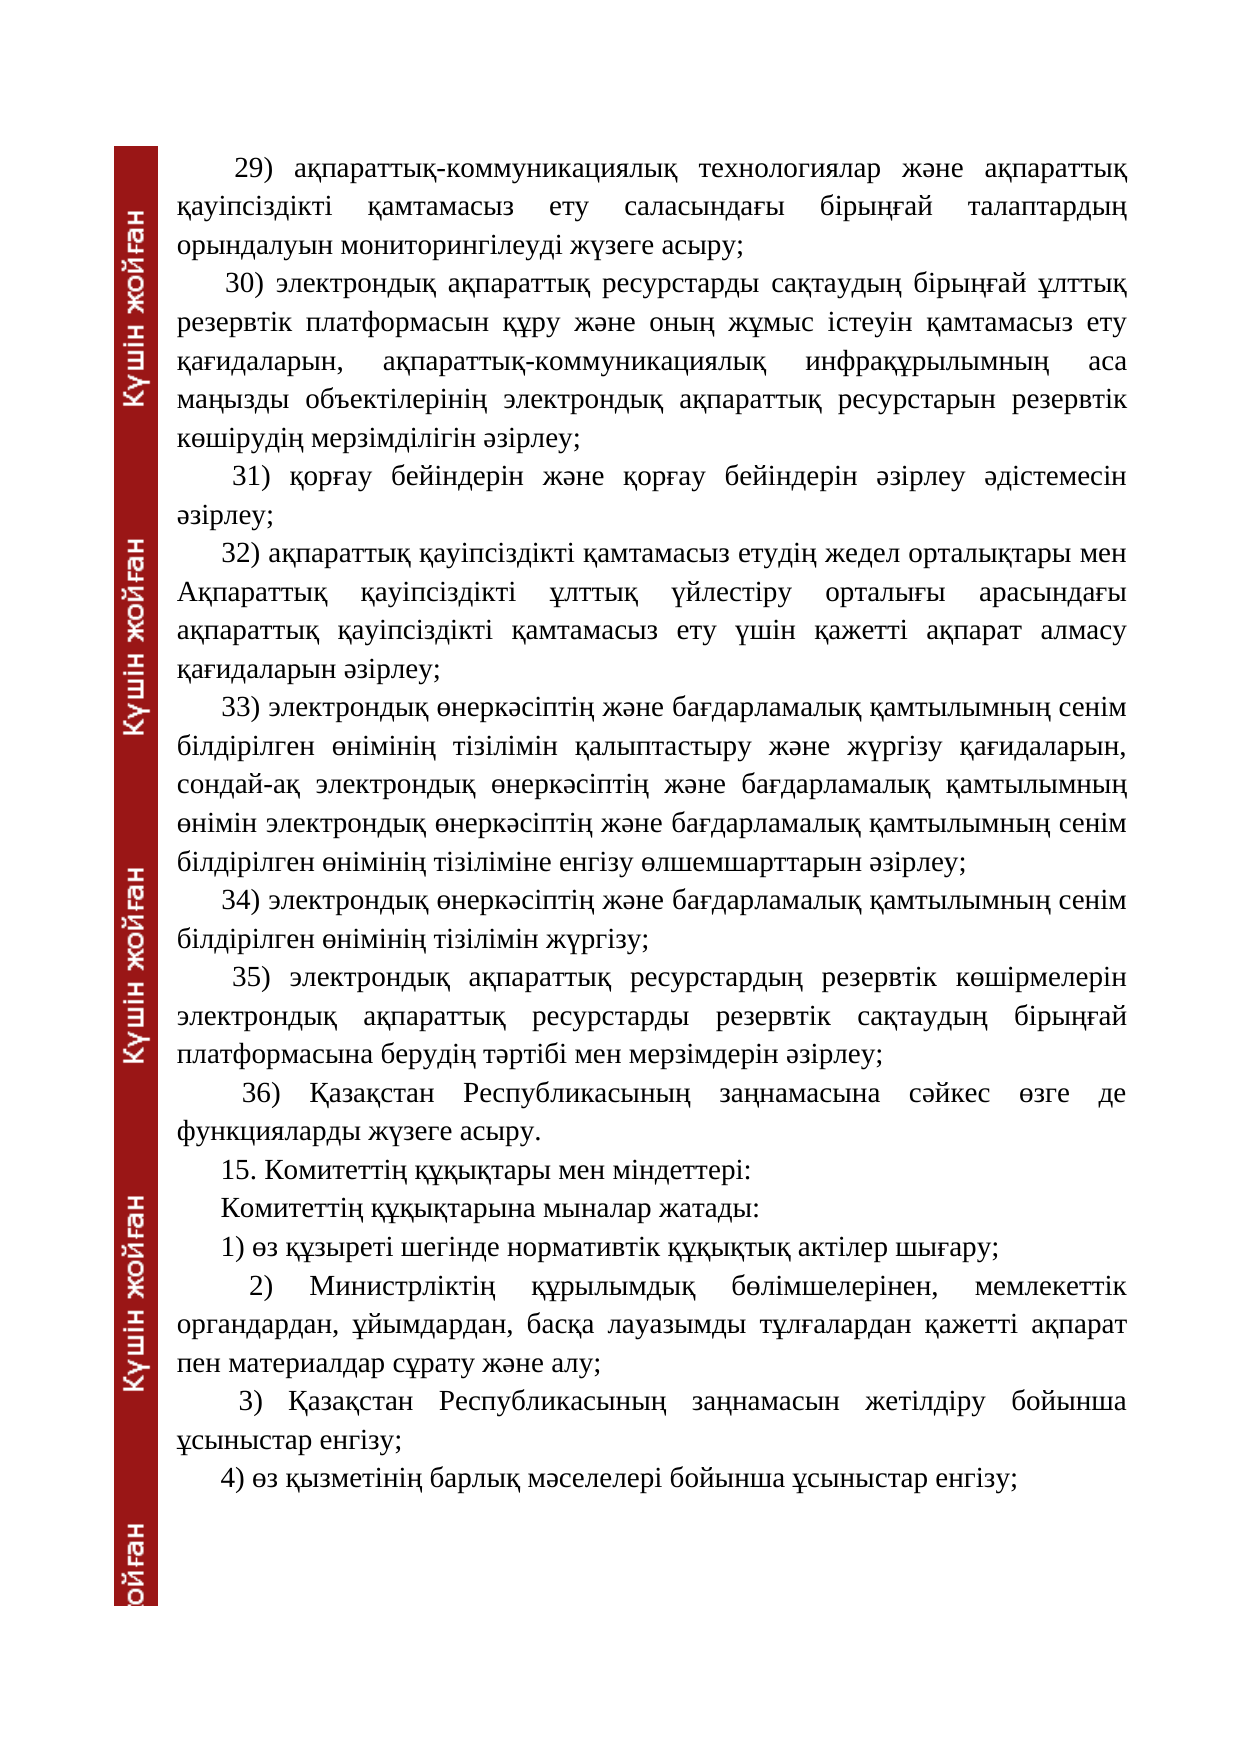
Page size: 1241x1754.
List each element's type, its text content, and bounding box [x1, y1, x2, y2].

picture [114, 453, 158, 458]
picture [114, 954, 158, 959]
text 4) өз қызметінің барлық мәселелері бойынша ұсыныстар енгізу; [112, 1460, 1128, 1494]
picture [114, 1186, 158, 1191]
picture [114, 1224, 158, 1229]
picture [114, 1147, 158, 1152]
text 34) электрондық өнеркәсіптің және бағдарламалық қамтылымның сенім білдірілген өнімінің тізілімін жүргізу; [112, 882, 1128, 954]
text 29) ақпараттық-коммуникациялық технологиялар және ақпараттық қауіпсіздікті қамтамасыз ету саласындағы бірыңғай талаптардың орындалуын мониторингілеуді жүзеге асыру; [112, 150, 1128, 261]
picture [114, 1494, 158, 1606]
picture [114, 877, 158, 882]
text 31) қорғау бейіндерін және қорғау бейіндерін әзірлеу әдістемесін әзірлеу; [112, 458, 1128, 530]
picture [114, 146, 158, 150]
picture [114, 684, 158, 689]
text 2) Министрліктің құрылымдық бөлімшелерінен, мемлекеттік органдардан, ұйымдардан, басқа лауазымды тұлғалардан қажетті ақпарат пен материалдар сұрату және алу; [112, 1268, 1128, 1378]
picture [114, 1455, 158, 1460]
text 30) электрондық ақпараттық ресурстарды сақтаудың бірыңғай ұлттық резервтік платформасын құру және оның жұмыс істеуін қамтамасыз ету қағидаларын, ақпараттық-коммуникациялық инфрақұрылымның аса маңызды объектілерінің электрондық ақпараттық ресурстарын резервтік көшірудің мерзімділігін әзірлеу; [112, 266, 1128, 453]
picture [114, 1378, 158, 1383]
text 3) Қазақстан Республикасының заңнамасын жетілдіру бойынша ұсыныстар енгізу; [112, 1383, 1128, 1455]
picture [114, 1263, 158, 1268]
text 35) электрондық ақпараттық ресурстардың резервтік көшірмелерін электрондық ақпараттық ресурстарды резервтiк сақтаудың бірыңғай платформасына берудің тәртібі мен мерзімдерін әзірлеу; [112, 959, 1128, 1070]
text 15. Комитеттің құқықтары мен міндеттері: [112, 1152, 1128, 1186]
picture [114, 261, 158, 266]
text 1) өз құзыреті шегінде нормативтік құқықтық актілер шығару; [112, 1229, 1128, 1263]
text Комитеттің құқықтарына мыналар жатады: [112, 1191, 1128, 1224]
text 36) Қазақстан Республикасының заңнамасына сәйкес өзге де функцияларды жүзеге асыру. [112, 1075, 1128, 1147]
text 33) электрондық өнеркәсіптің және бағдарламалық қамтылымның сенім білдірілген өнімінің тізілімін қалыптастыру және жүргізу қағидаларын, сондай-ақ электрондық өнеркәсіптің және бағдарламалық қамтылымның өнімін электрондық өнеркәсіптің және бағдарламалық қамтылымның сенім білдірілген өнімінің тізіліміне енгізу өлшемшарттарын әзірлеу; [112, 689, 1128, 877]
picture [114, 1070, 158, 1075]
text 32) ақпараттық қауіпсіздікті қамтамасыз етудің жедел орталықтары мен Ақпараттық қауіпсіздікті ұлттық үйлестіру орталығы арасындағы ақпараттық қауіпсіздікті қамтамасыз ету үшін қажетті ақпарат алмасу қағидаларын әзірлеу; [112, 535, 1128, 684]
picture [114, 530, 158, 535]
